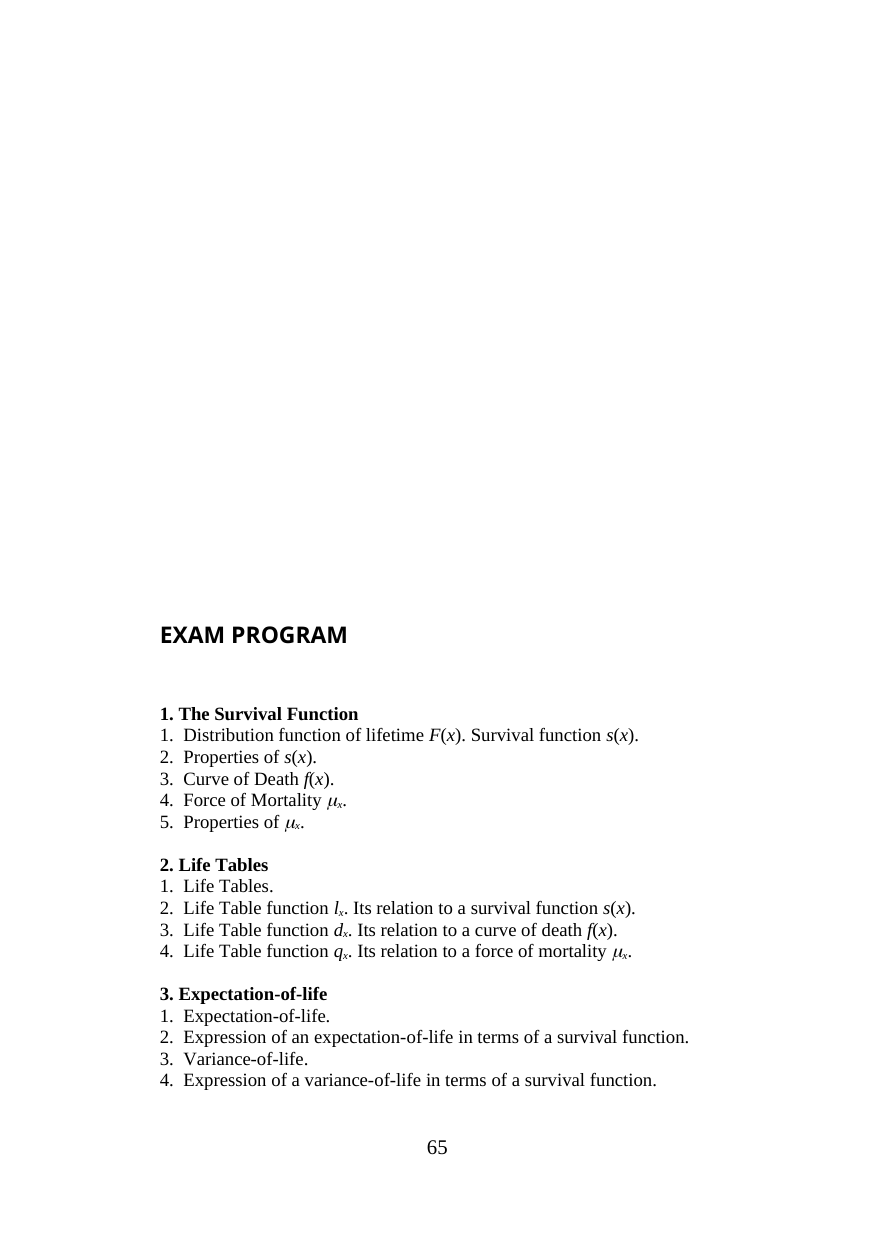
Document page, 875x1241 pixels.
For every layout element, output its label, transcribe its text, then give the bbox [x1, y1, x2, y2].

list Life Table function qx. Its relation to a force of mortality x. [159, 940, 756, 962]
list Life Table function dx. Its relation to a curve of death f(x). [159, 918, 756, 940]
text 2. Life Tables [118, 854, 756, 875]
list Distribution function of lifetime F(x). Survival function s(x). [159, 724, 756, 746]
list Properties of x. [159, 811, 756, 832]
list Life Table function lx. Its relation to a survival function s(x). [159, 897, 756, 918]
list Force of Mortality x. [159, 789, 756, 811]
text 3. Expectation-of-life [118, 983, 756, 1005]
list Expectation-of-life. [159, 1005, 756, 1026]
list Curve of Death f(x). [159, 767, 756, 789]
list Life Tables. [159, 875, 756, 897]
text 1. The Survival Function [118, 703, 756, 724]
text EXAM PROGRAM [118, 619, 756, 650]
list Variance-of-life. [159, 1048, 756, 1069]
list Properties of s(x). [159, 746, 756, 767]
list Expression of an expectation-of-life in terms of a survival function. [159, 1026, 756, 1048]
list Expression of a variance-of-life in terms of a survival function. [159, 1069, 756, 1091]
